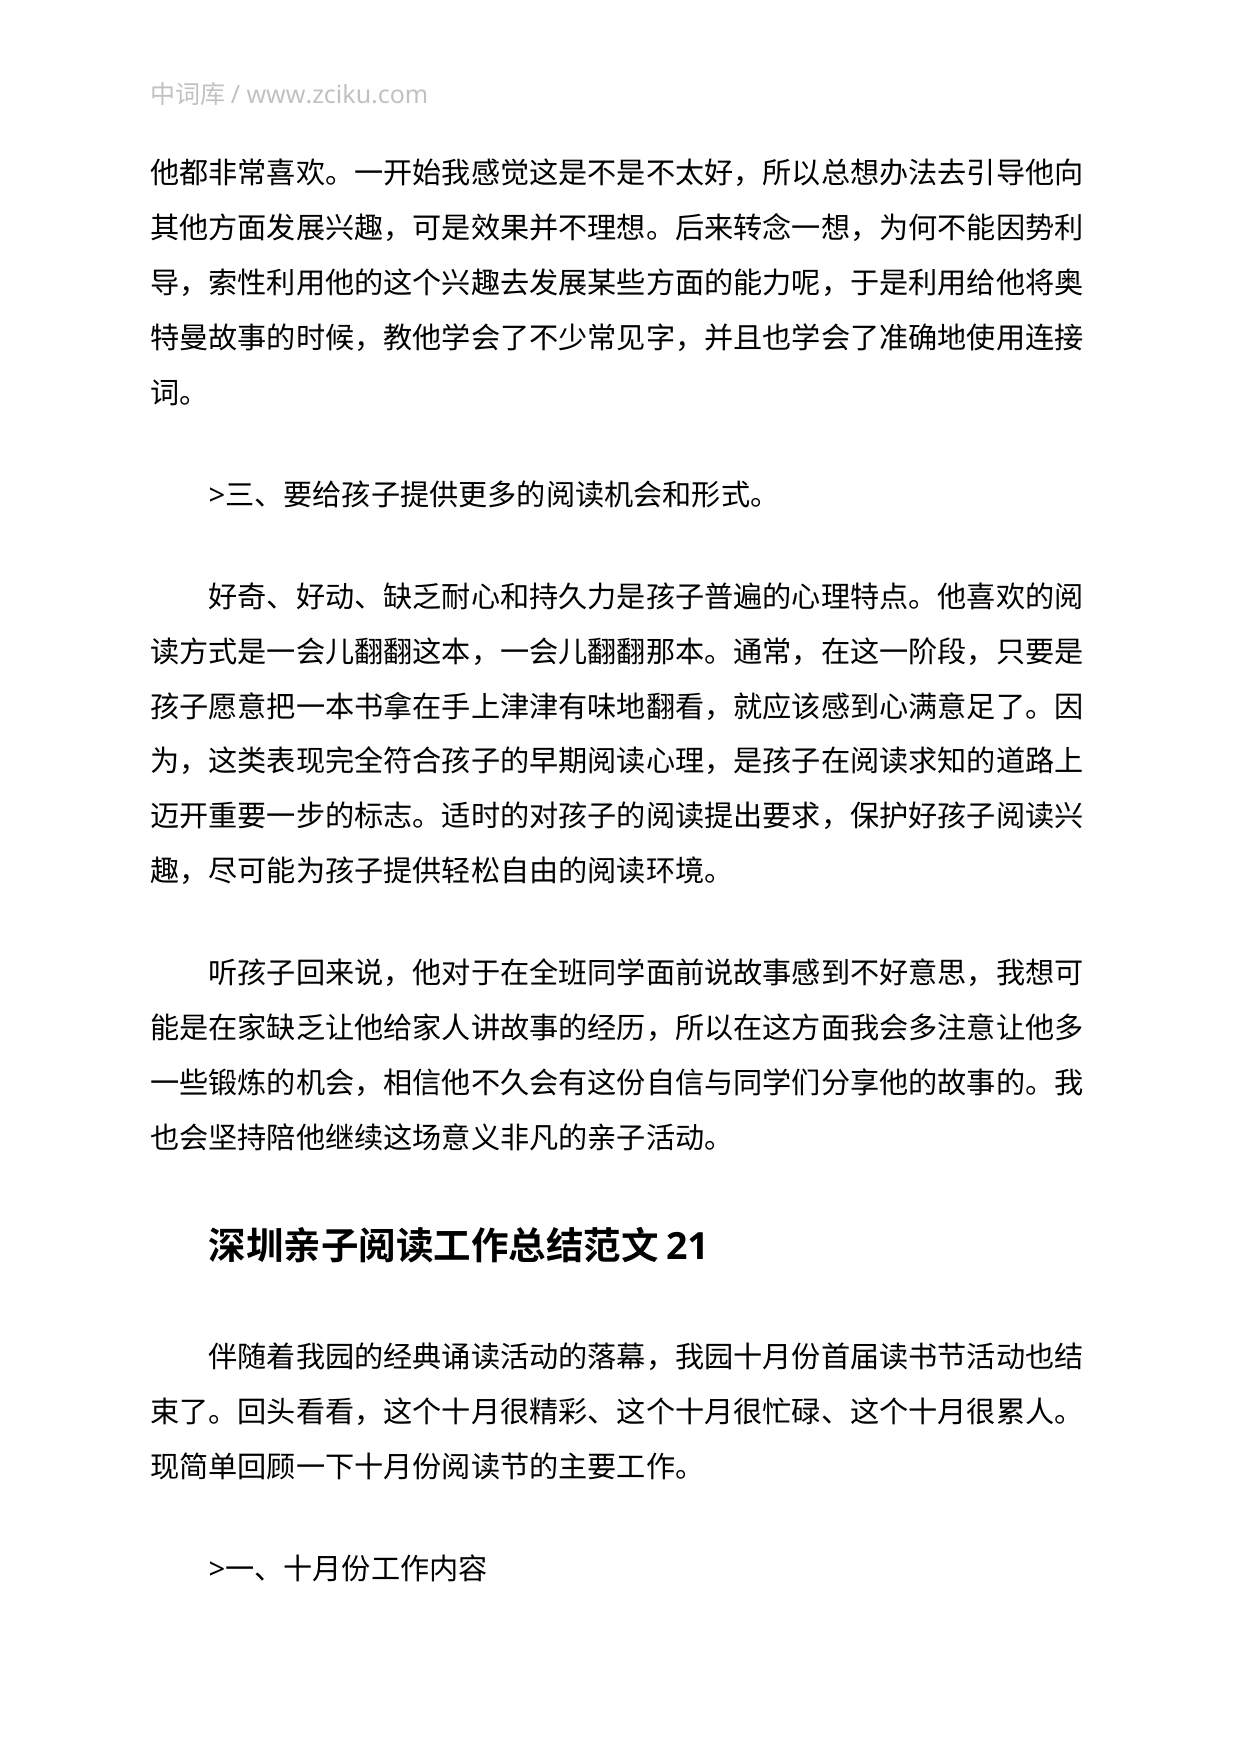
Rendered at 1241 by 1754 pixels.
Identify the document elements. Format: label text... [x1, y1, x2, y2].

text 深圳亲子阅读工作总结范文21 [150, 1216, 1090, 1271]
text 伴随着我园的经典诵读活动的落幕，我园十月份首届读书节活动也结束了。回头看看，这个十月很精彩、这个十月很忙碌、这个十月很累人。现简单回顾一下十月份阅读节的主要工作。 [150, 1334, 1090, 1486]
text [150, 150, 1090, 412]
text 好奇、好动、缺乏耐心和持久力是孩子普遍的心理特点。他喜欢的阅读方式是一会儿翻翻这本，一会儿翻翻那本。通常，在这一阶段，只要是孩子愿意把一本书拿在手上津津有味地翻看，就应该感到心满意足了。因为，这类表现完全符合孩子的早期阅读心理，是孩子在阅读求知的道路上迈开重要一步的标志。适时的对孩子的阅读提出要求，保护好孩子阅读兴趣，尽可能为孩子提供轻松自由的阅读环境。 [150, 573, 1090, 890]
text >三、要给孩子提供更多的阅读机会和形式。 [150, 471, 1090, 514]
text 听孩子回来说，他对于在全班同学面前说故事感到不好意思，我想可能是在家缺乏让他给家人讲故事的经历，所以在这方面我会多注意让他多一些锻炼的机会，相信他不久会有这份自信与同学们分享他的故事的。我也会坚持陪他继续这场意义非凡的亲子活动。 [150, 949, 1090, 1157]
text >一、十月份工作内容 [150, 1545, 1090, 1588]
